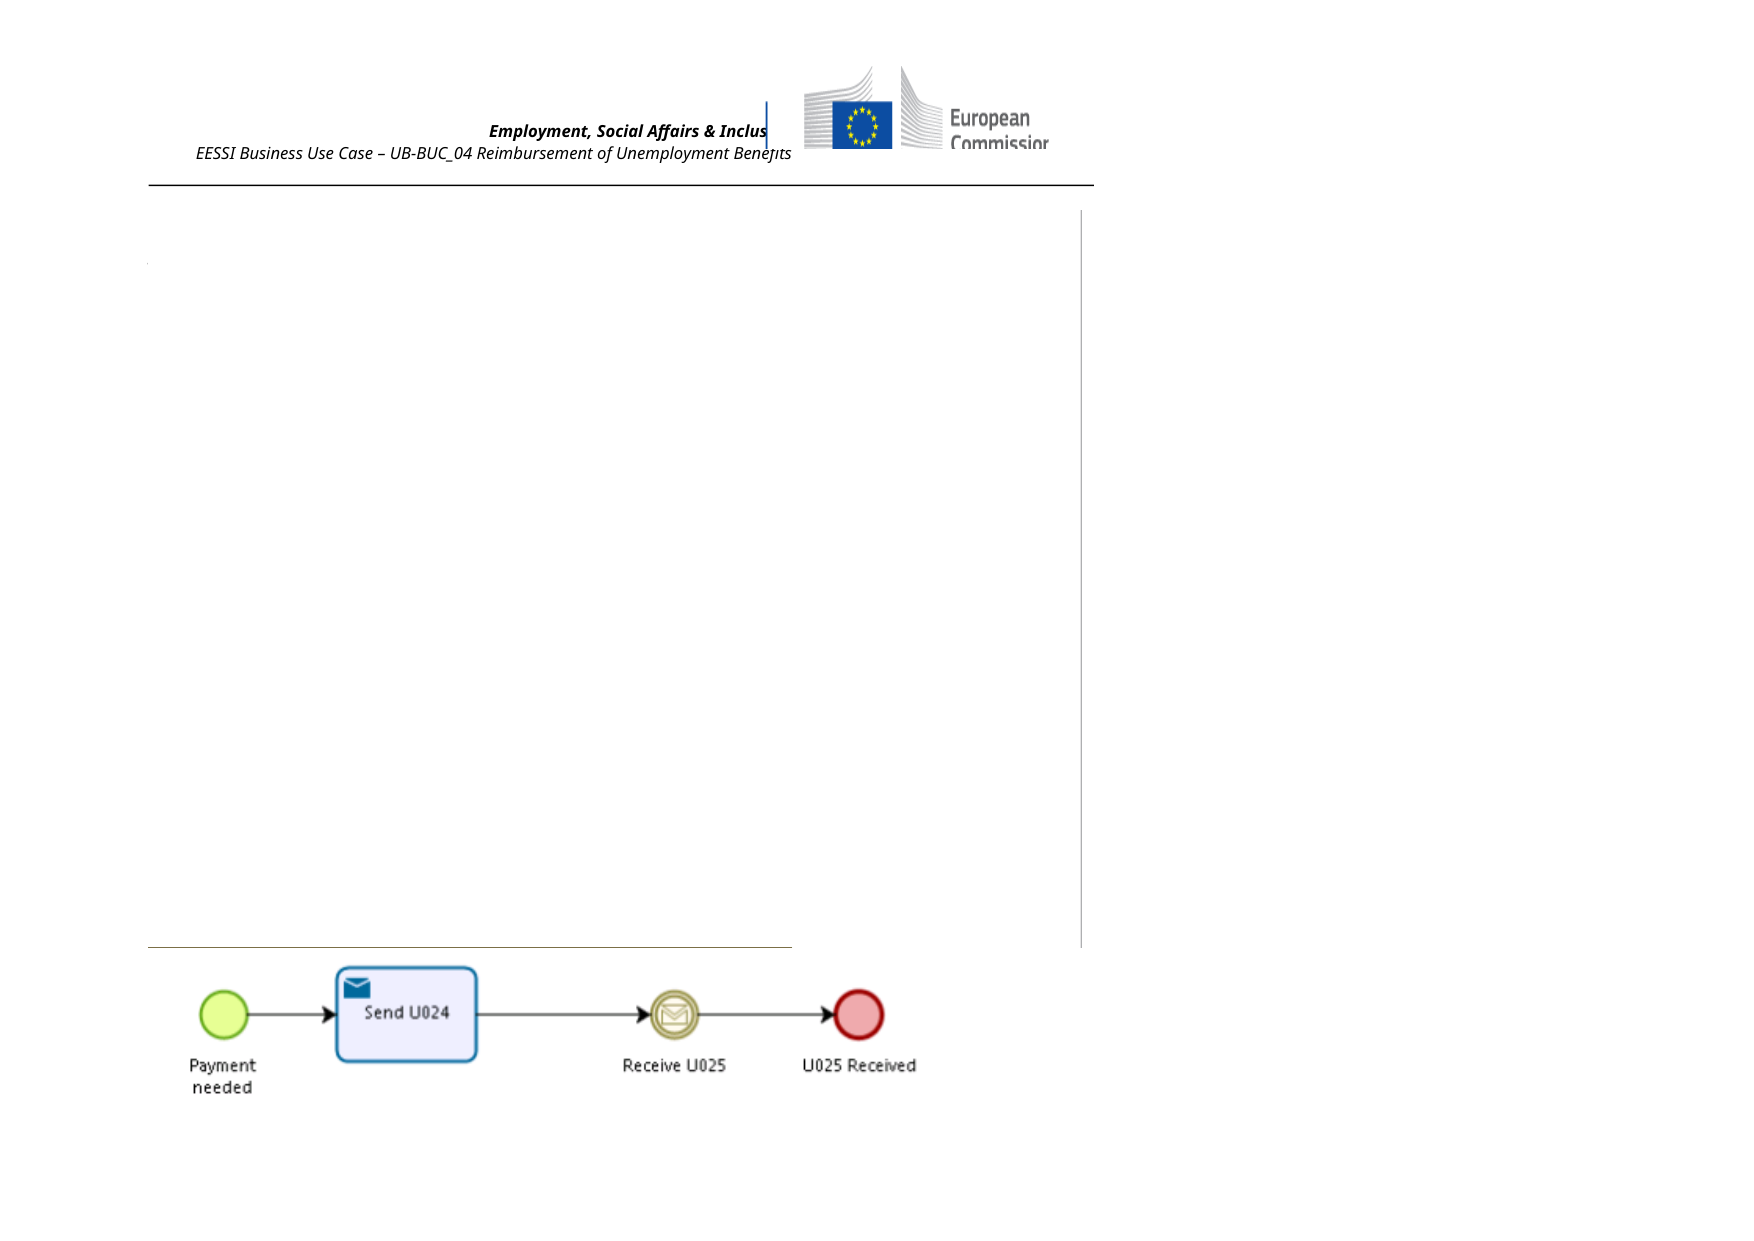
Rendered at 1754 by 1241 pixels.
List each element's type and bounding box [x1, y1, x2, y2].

picture [764, 66, 1048, 148]
picture [147, 210, 1085, 1141]
